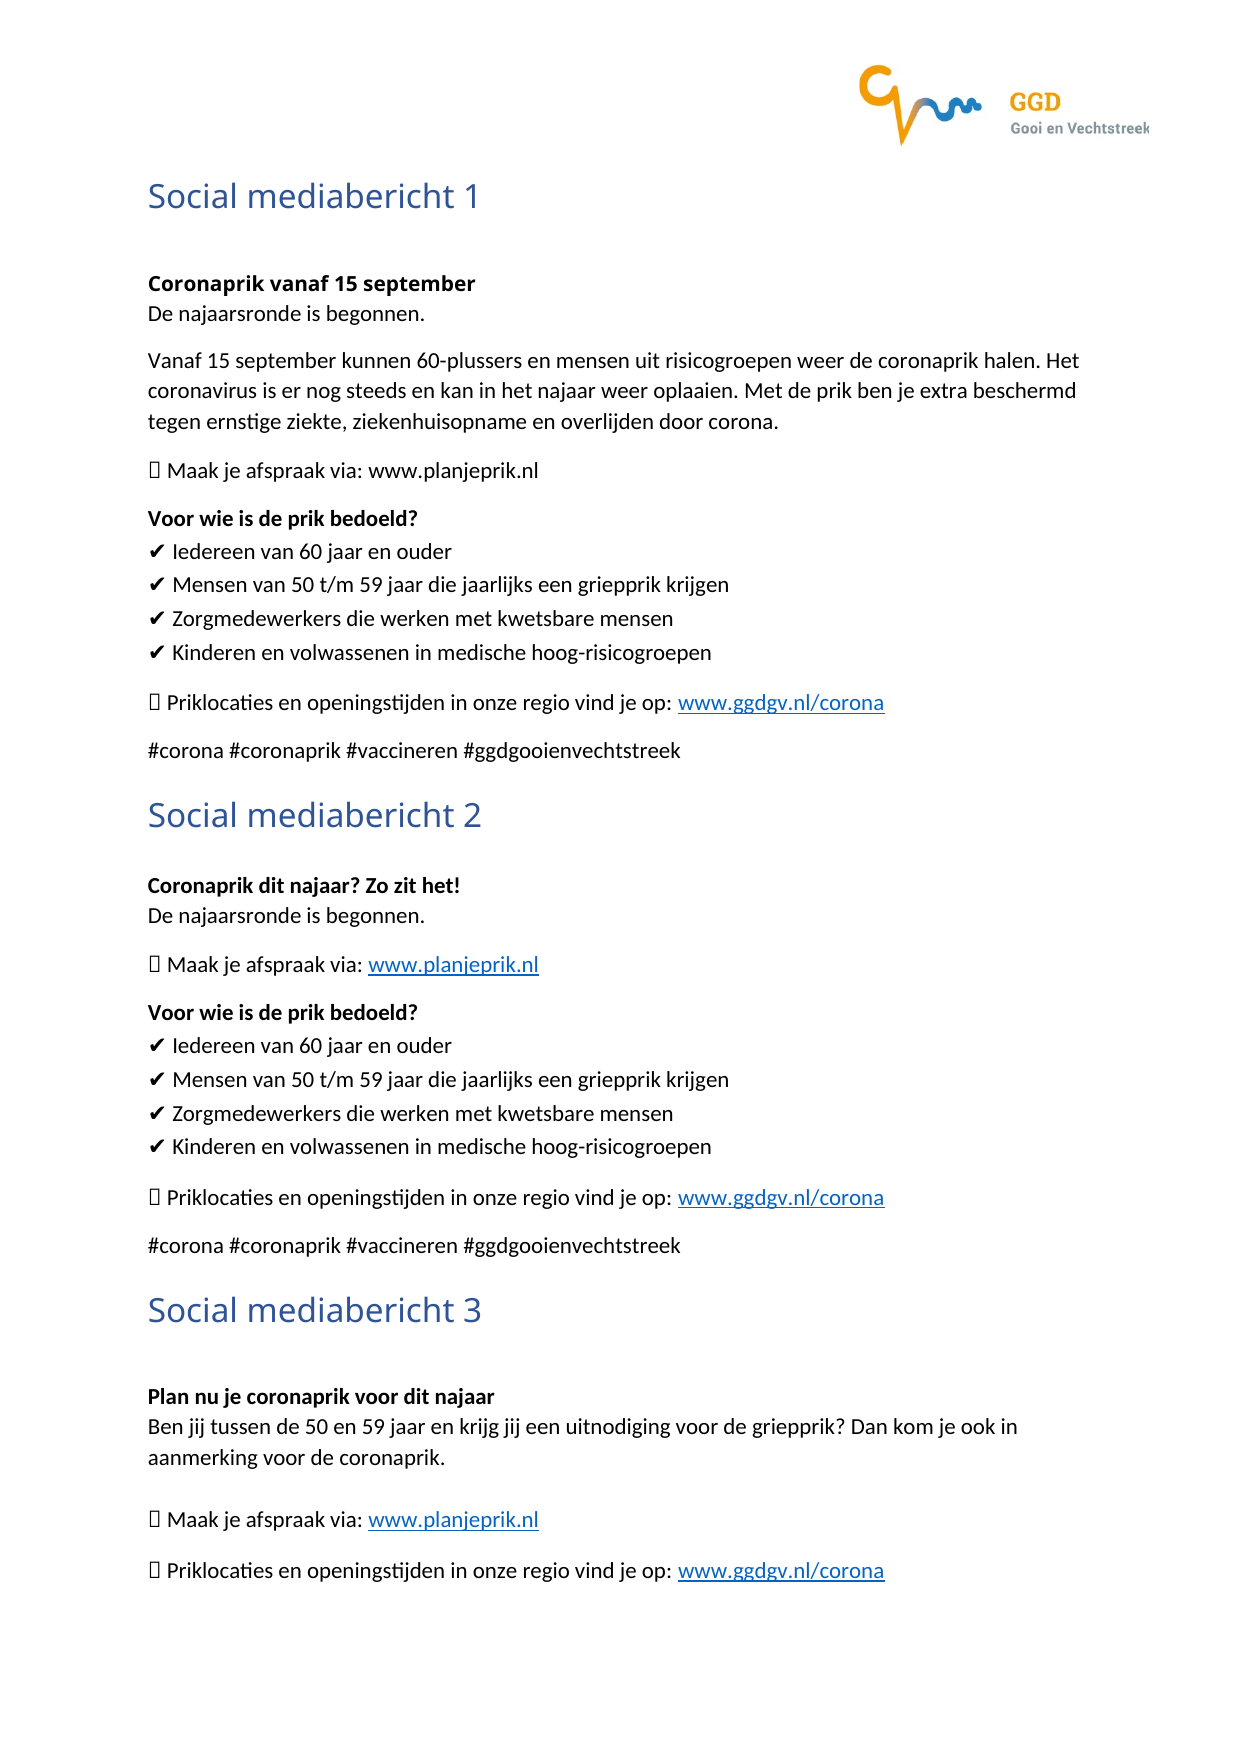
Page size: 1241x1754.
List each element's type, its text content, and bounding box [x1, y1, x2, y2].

text #corona #coronaprik #vaccineren #ggdgooienvechtstreek [148, 1231, 1093, 1259]
text 📍 Priklocaties en openingstijden in onze regio vind je op: www.ggdgv.nl/corona [148, 686, 1093, 717]
text Coronaprik vanaf 15 september De najaarsronde is begonnen. [148, 269, 1093, 327]
picture [857, 63, 1149, 145]
text 📅 Maak je afspraak via: www.planjeprik.nl [148, 454, 1093, 485]
subtitle Social mediabericht 1 [148, 173, 1093, 218]
text #corona #coronaprik #vaccineren #ggdgooienvechtstreek [148, 737, 1093, 765]
text Vanaf 15 september kunnen 60-plussers en mensen uit risicogroepen weer de coronaprik halen. Het coronavirus is er nog steeds en kan in het najaar weer oplaaien. Met de prik ben je extra beschermd tegen ernstige ziekte, ziekenhuisopname en overlijden door corona. [148, 346, 1093, 435]
subtitle Social mediabericht 3 [148, 1286, 1093, 1332]
text 📍 Priklocaties en openingstijden in onze regio vind je op: www.ggdgv.nl/corona [148, 1554, 1093, 1585]
text Voor wie is de prik bedoeld? ✔️ Iedereen van 60 jaar en ouder ✔️ Mensen van 50 t/m 59 jaar die jaarlijks een griepprik krijgen ✔️ Zorgmedewerkers die werken met kwetsbare mensen ✔️ Kinderen en volwassenen in medische hoog-risicogroepen [148, 998, 1093, 1162]
subtitle Social mediabericht 2 [148, 792, 1093, 837]
text 📍 Priklocaties en openingstijden in onze regio vind je op: www.ggdgv.nl/corona [148, 1181, 1093, 1212]
text Plan nu je coronaprik voor dit najaar Ben jij tussen de 50 en 59 jaar en krijg jij een uitnodiging voor de griepprik? Dan kom je ook in aanmerking voor de coronaprik. 📅 Maak je afspraak via: www.planjeprik.nl [148, 1382, 1093, 1534]
text Coronaprik dit najaar? Zo zit het! De najaarsronde is begonnen. [148, 841, 1093, 929]
text Voor wie is de prik bedoeld? ✔️ Iedereen van 60 jaar en ouder ✔️ Mensen van 50 t/m 59 jaar die jaarlijks een griepprik krijgen ✔️ Zorgmedewerkers die werken met kwetsbare mensen ✔️ Kinderen en volwassenen in medische hoog-risicogroepen [148, 504, 1093, 667]
text 📅 Maak je afspraak via: www.planjeprik.nl [148, 948, 1093, 979]
